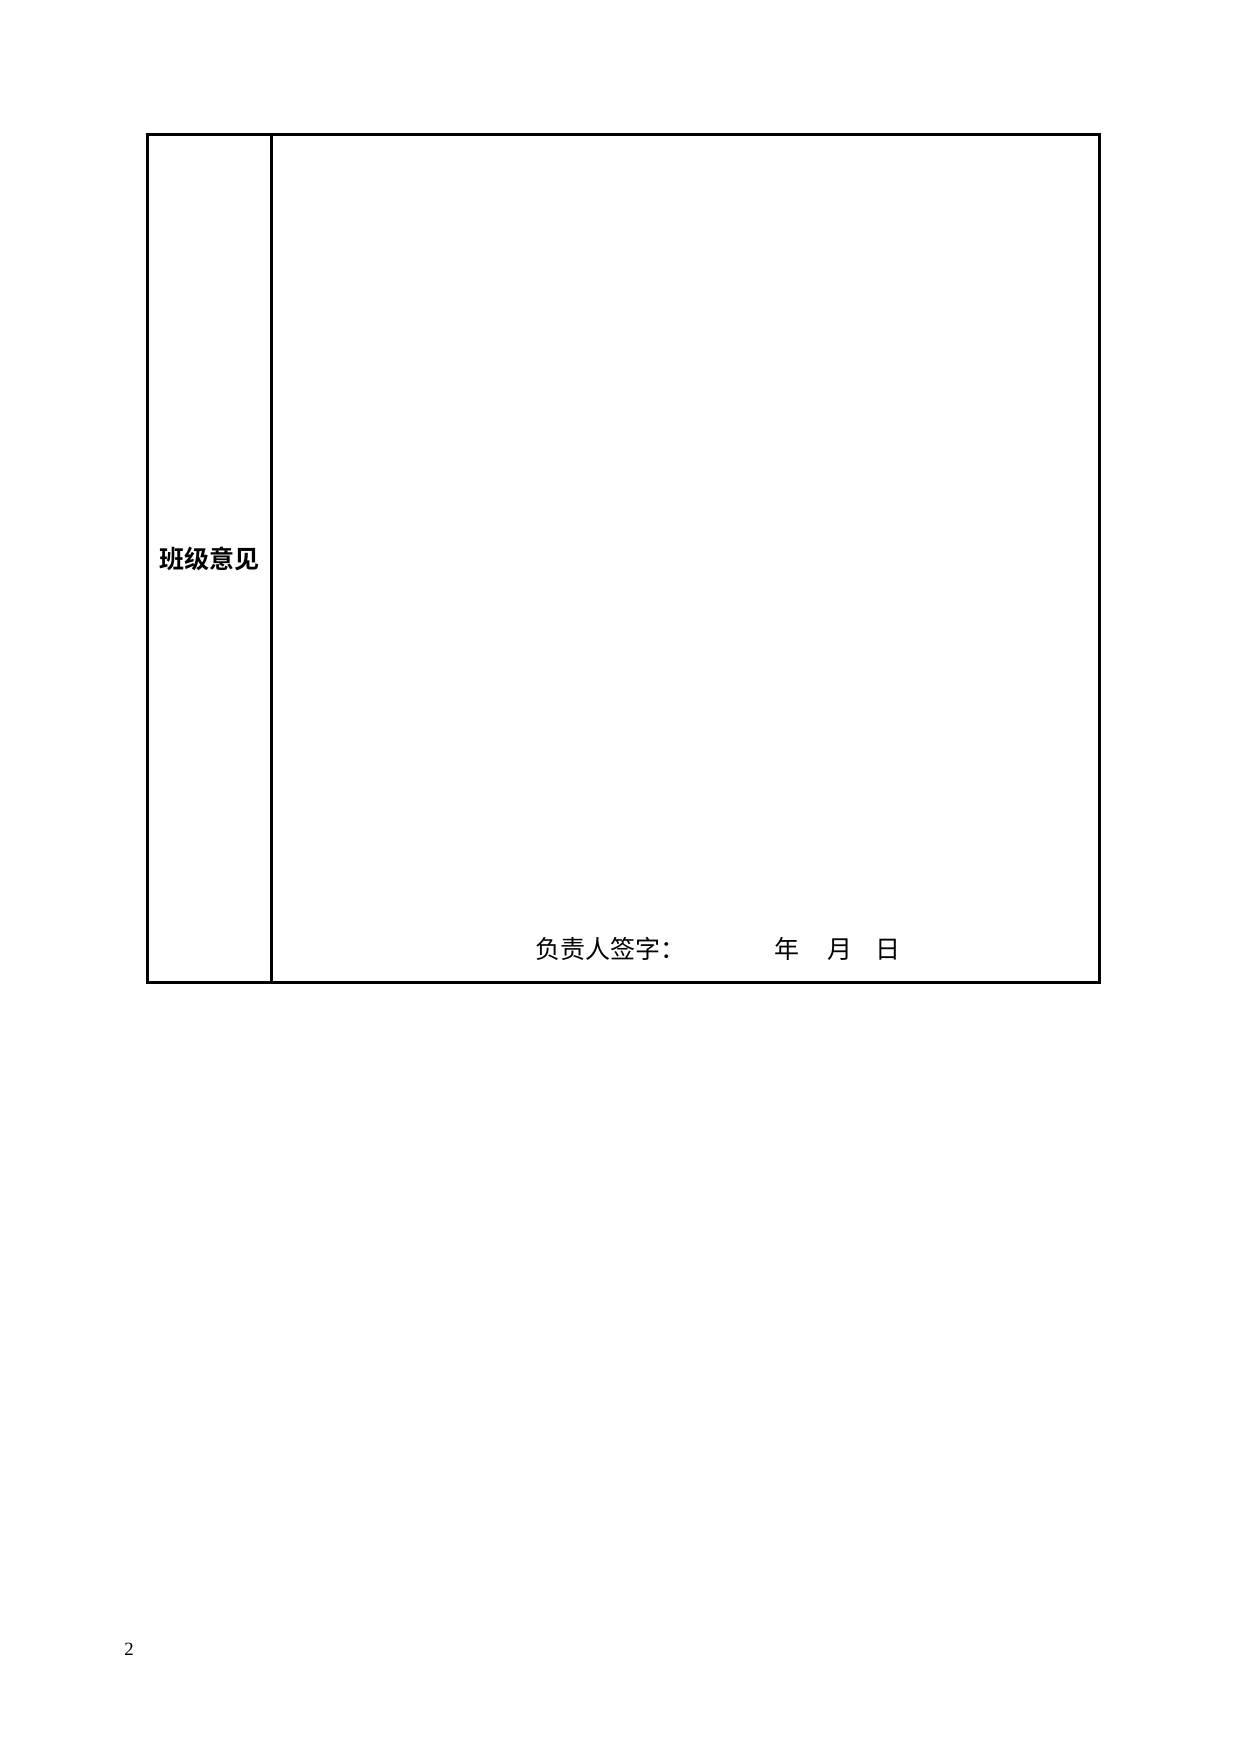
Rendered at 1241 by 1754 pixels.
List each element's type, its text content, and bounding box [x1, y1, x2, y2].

table_cell 负责人签字： 年 月 日 [273, 136, 1098, 981]
table_cell 班级意见 [149, 136, 270, 981]
